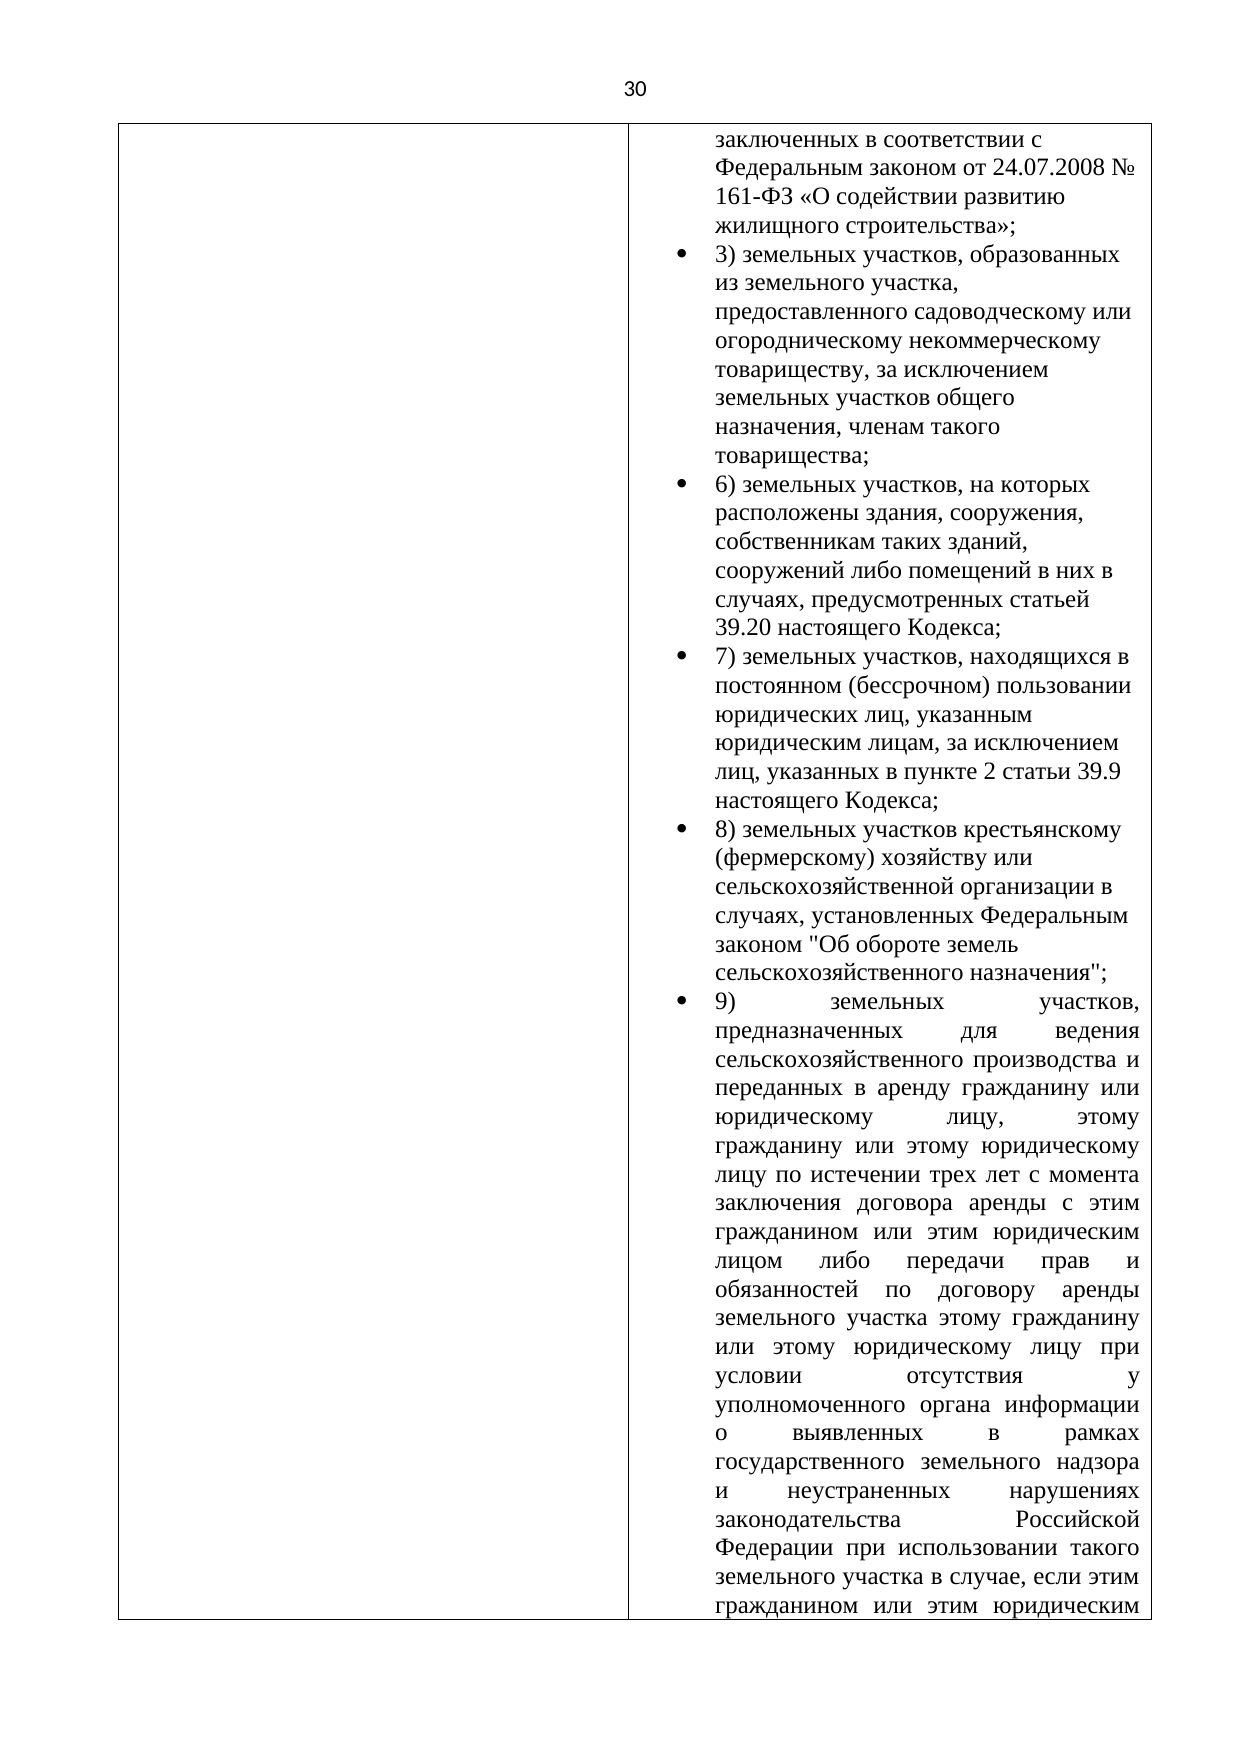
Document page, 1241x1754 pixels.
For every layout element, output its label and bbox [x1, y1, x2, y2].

table_header [629, 124, 1151, 1619]
table_header [119, 124, 628, 1619]
